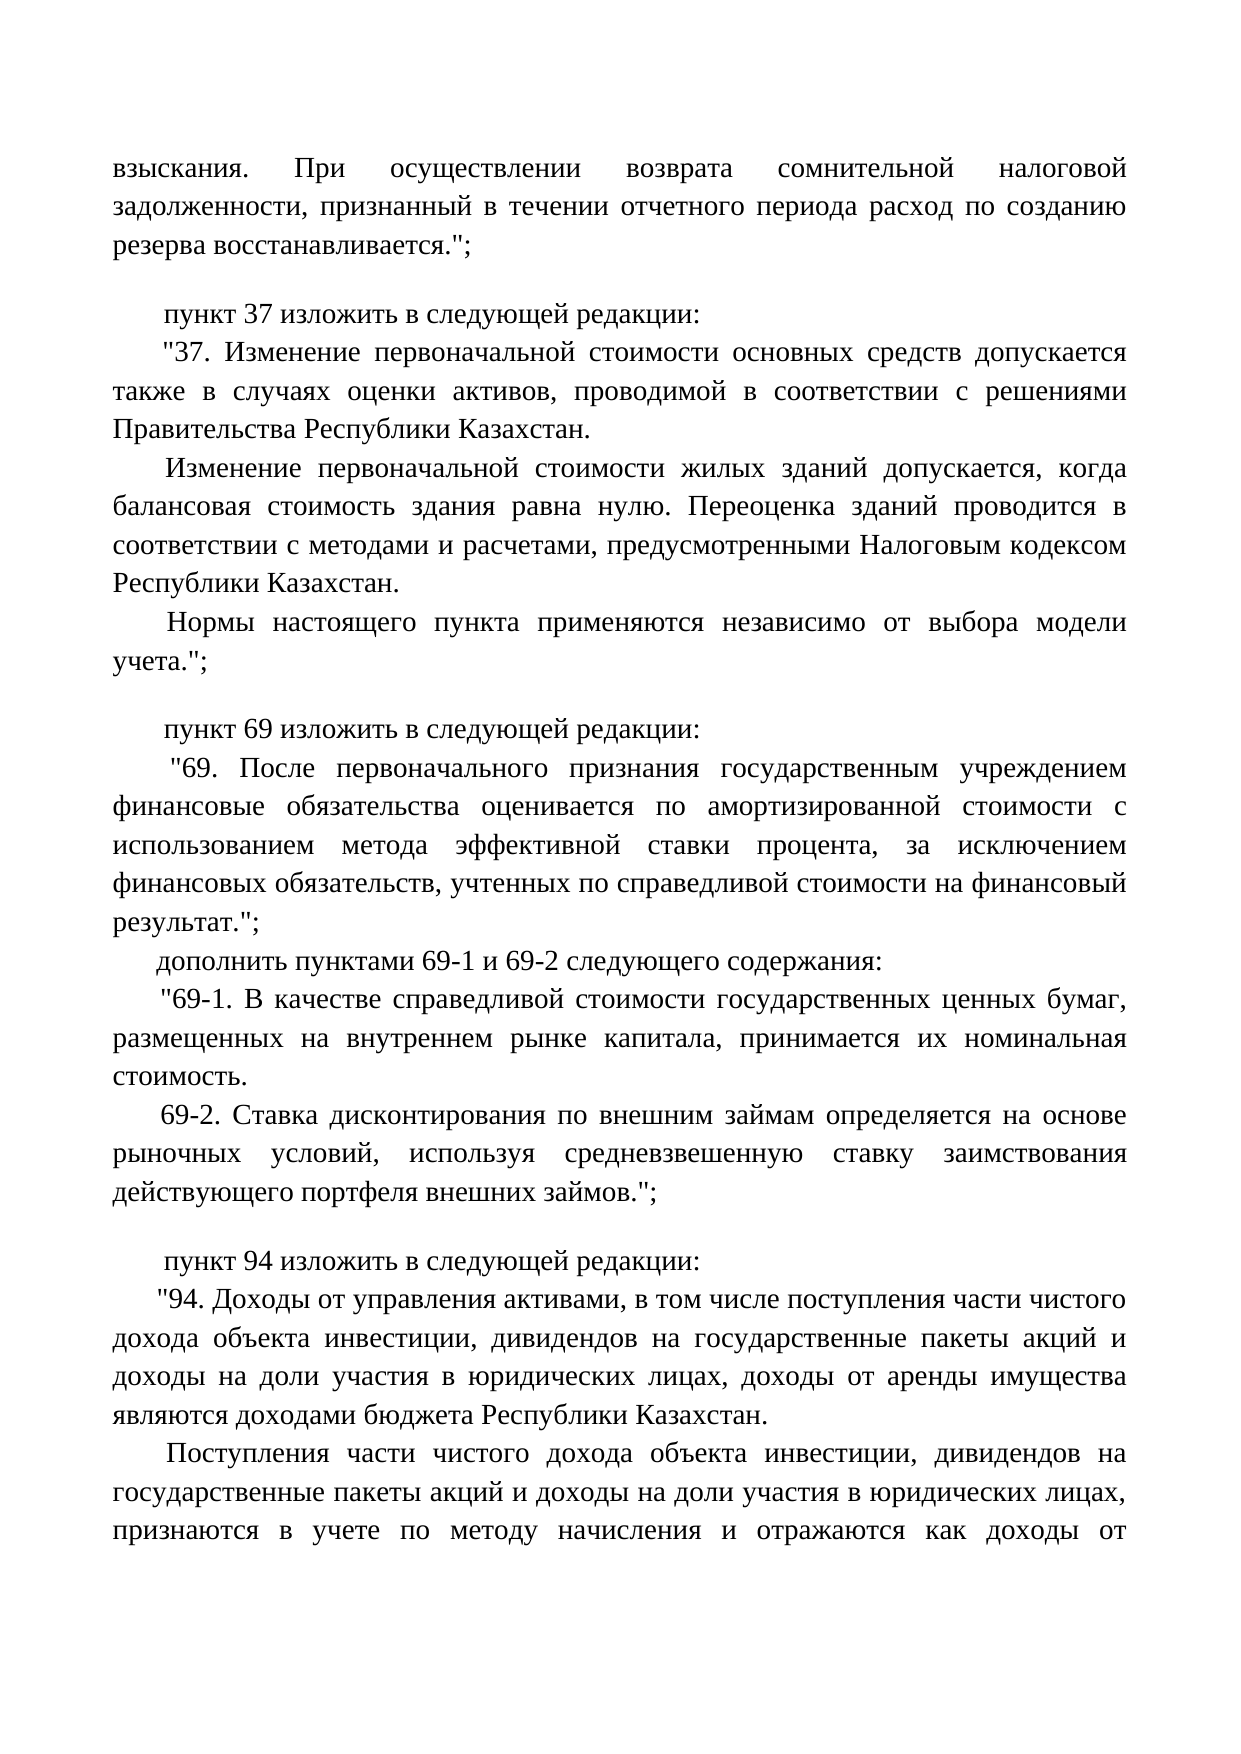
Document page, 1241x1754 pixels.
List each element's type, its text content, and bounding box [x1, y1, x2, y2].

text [112, 1435, 1128, 1546]
text Нормы настоящего пункта применяются независимо от выбора модели учета."; [112, 604, 1128, 676]
text дополнить пунктами 69-1 и 69-2 следующего содержания: [112, 943, 1128, 976]
text пункт 69 изложить в следующей редакции: [112, 711, 1128, 745]
text пункт 37 изложить в следующей редакции: [112, 296, 1128, 329]
text "94. Доходы от управления активами, в том числе поступления части чистого дохода объекта инвестиции, дивидендов на государственные пакеты акций и доходы на доли участия в юридических лицах, доходы от аренды имущества являются доходами бюджета Республики Казахстан. [112, 1281, 1128, 1430]
text "69-1. В качестве справедливой стоимости государственных ценных бумаг, размещенных на внутреннем рынке капитала, принимается их номинальная стоимость. [112, 981, 1128, 1092]
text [112, 150, 1128, 261]
text 69-2. Ставка дисконтирования по внешним займам определяется на основе рыночных условий, используя средневзвешенную ставку заимствования действующего портфеля внешних займов."; [112, 1097, 1128, 1207]
text Изменение первоначальной стоимости жилых зданий допускается, когда балансовая стоимость здания равна нулю. Переоценка зданий проводится в соответствии с методами и расчетами, предусмотренными Налоговым кодексом Республики Казахстан. [112, 450, 1128, 599]
text "69. После первоначального признания государственным учреждением финансовые обязательства оценивается по амортизированной стоимости с использованием метода эффективной ставки процента, за исключением финансовых обязательств, учтенных по справедливой стоимости на финансовый результат."; [112, 750, 1128, 938]
text "37. Изменение первоначальной стоимости основных средств допускается также в случаях оценки активов, проводимой в соответствии с решениями Правительства Республики Казахстан. [112, 334, 1128, 445]
text пункт 94 изложить в следующей редакции: [112, 1243, 1128, 1276]
